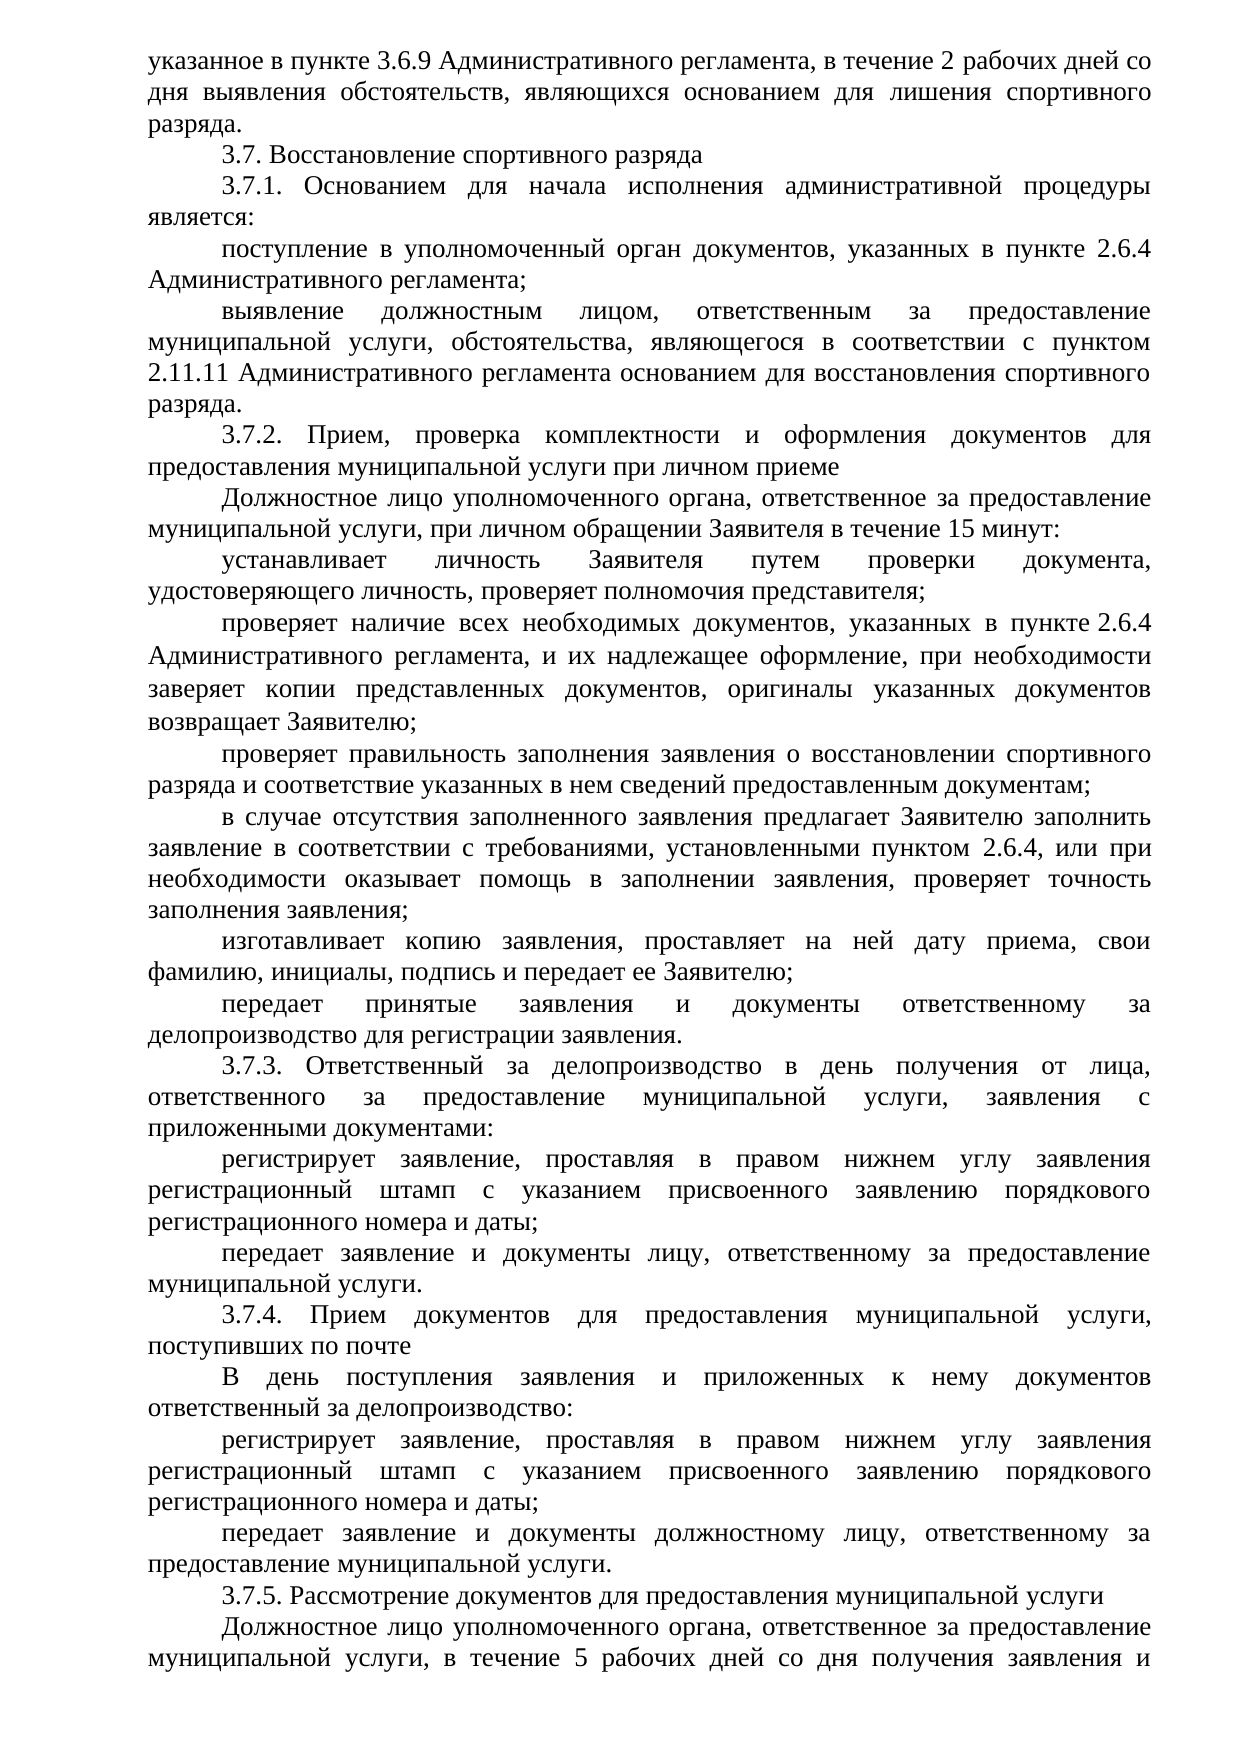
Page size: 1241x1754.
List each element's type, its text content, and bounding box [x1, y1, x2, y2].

text регистрирует заявление, проставляя в правом нижнем углу заявления регистрационный штамп с указанием присвоенного заявлению порядкового регистрационного номера и даты; [148, 1423, 1152, 1516]
text Должностное лицо уполномоченного органа, ответственное за предоставление муниципальной услуги, при личном обращении Заявителя в течение 15 минут: [148, 481, 1152, 543]
text регистрирует заявление, проставляя в правом нижнем углу заявления регистрационный штамп с указанием присвоенного заявлению порядкового регистрационного номера и даты; [148, 1142, 1152, 1236]
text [148, 44, 1152, 138]
text 3.7.2. Прием, проверка комплектности и оформления документов для предоставления муниципальной услуги при личном приеме [148, 418, 1152, 481]
text передает принятые заявления и документы ответственному за делопроизводство для регистрации заявления. [148, 987, 1152, 1049]
text проверяет правильность заполнения заявления о восстановлении спортивного разряда и соответствие указанных в нем сведений предоставленным документам; [148, 737, 1152, 800]
text 3.7.1. Основанием для начала исполнения административной процедуры является: [148, 169, 1152, 232]
text 3.7.4. Прием документов для предоставления муниципальной услуги, поступивших по почте [148, 1298, 1152, 1360]
text 3.7.5. Рассмотрение документов для предоставления муниципальной услуги [148, 1579, 1152, 1610]
text выявление должностным лицом, ответственным за предоставление муниципальной услуги, обстоятельства, являющегося в соответствии с пунктом 2.11.11 Административного регламента основанием для восстановления спортивного разряда. [148, 294, 1152, 418]
text передает заявление и документы лицу, ответственному за предоставление муниципальной услуги. [148, 1236, 1152, 1298]
text передает заявление и документы должностному лицу, ответственному за предоставление муниципальной услуги. [148, 1516, 1152, 1579]
text в случае отсутствия заполненного заявления предлагает Заявителю заполнить заявление в соответствии с требованиями, установленными пунктом 2.6.4, или при необходимости оказывает помощь в заполнении заявления, проверяет точность заполнения заявления; [148, 800, 1152, 924]
text изготавливает копию заявления, проставляет на ней дату приема, свои фамилию, инициалы, подпись и передает ее Заявителю; [148, 924, 1152, 987]
text В день поступления заявления и приложенных к нему документов ответственный за делопроизводство: [148, 1360, 1152, 1423]
text проверяет наличие всех необходимых документов, указанных в пункте 2.6.4 Административного регламента, и их надлежащее оформление, при необходимости заверяет копии представленных документов, оригиналы указанных документов возвращает Заявителю; [148, 605, 1152, 737]
text поступление в уполномоченный орган документов, указанных в пункте 2.6.4 Административного регламента; [148, 232, 1152, 294]
text 3.7.3. Ответственный за делопроизводство в день получения от лица, ответственного за предоставление муниципальной услуги, заявления с приложенными документами: [148, 1049, 1152, 1142]
text 3.7. Восстановление спортивного разряда [148, 138, 1152, 169]
text устанавливает личность Заявителя путем проверки документа, удостоверяющего личность, проверяет полномочия представителя; [148, 543, 1152, 605]
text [148, 1610, 1152, 1672]
